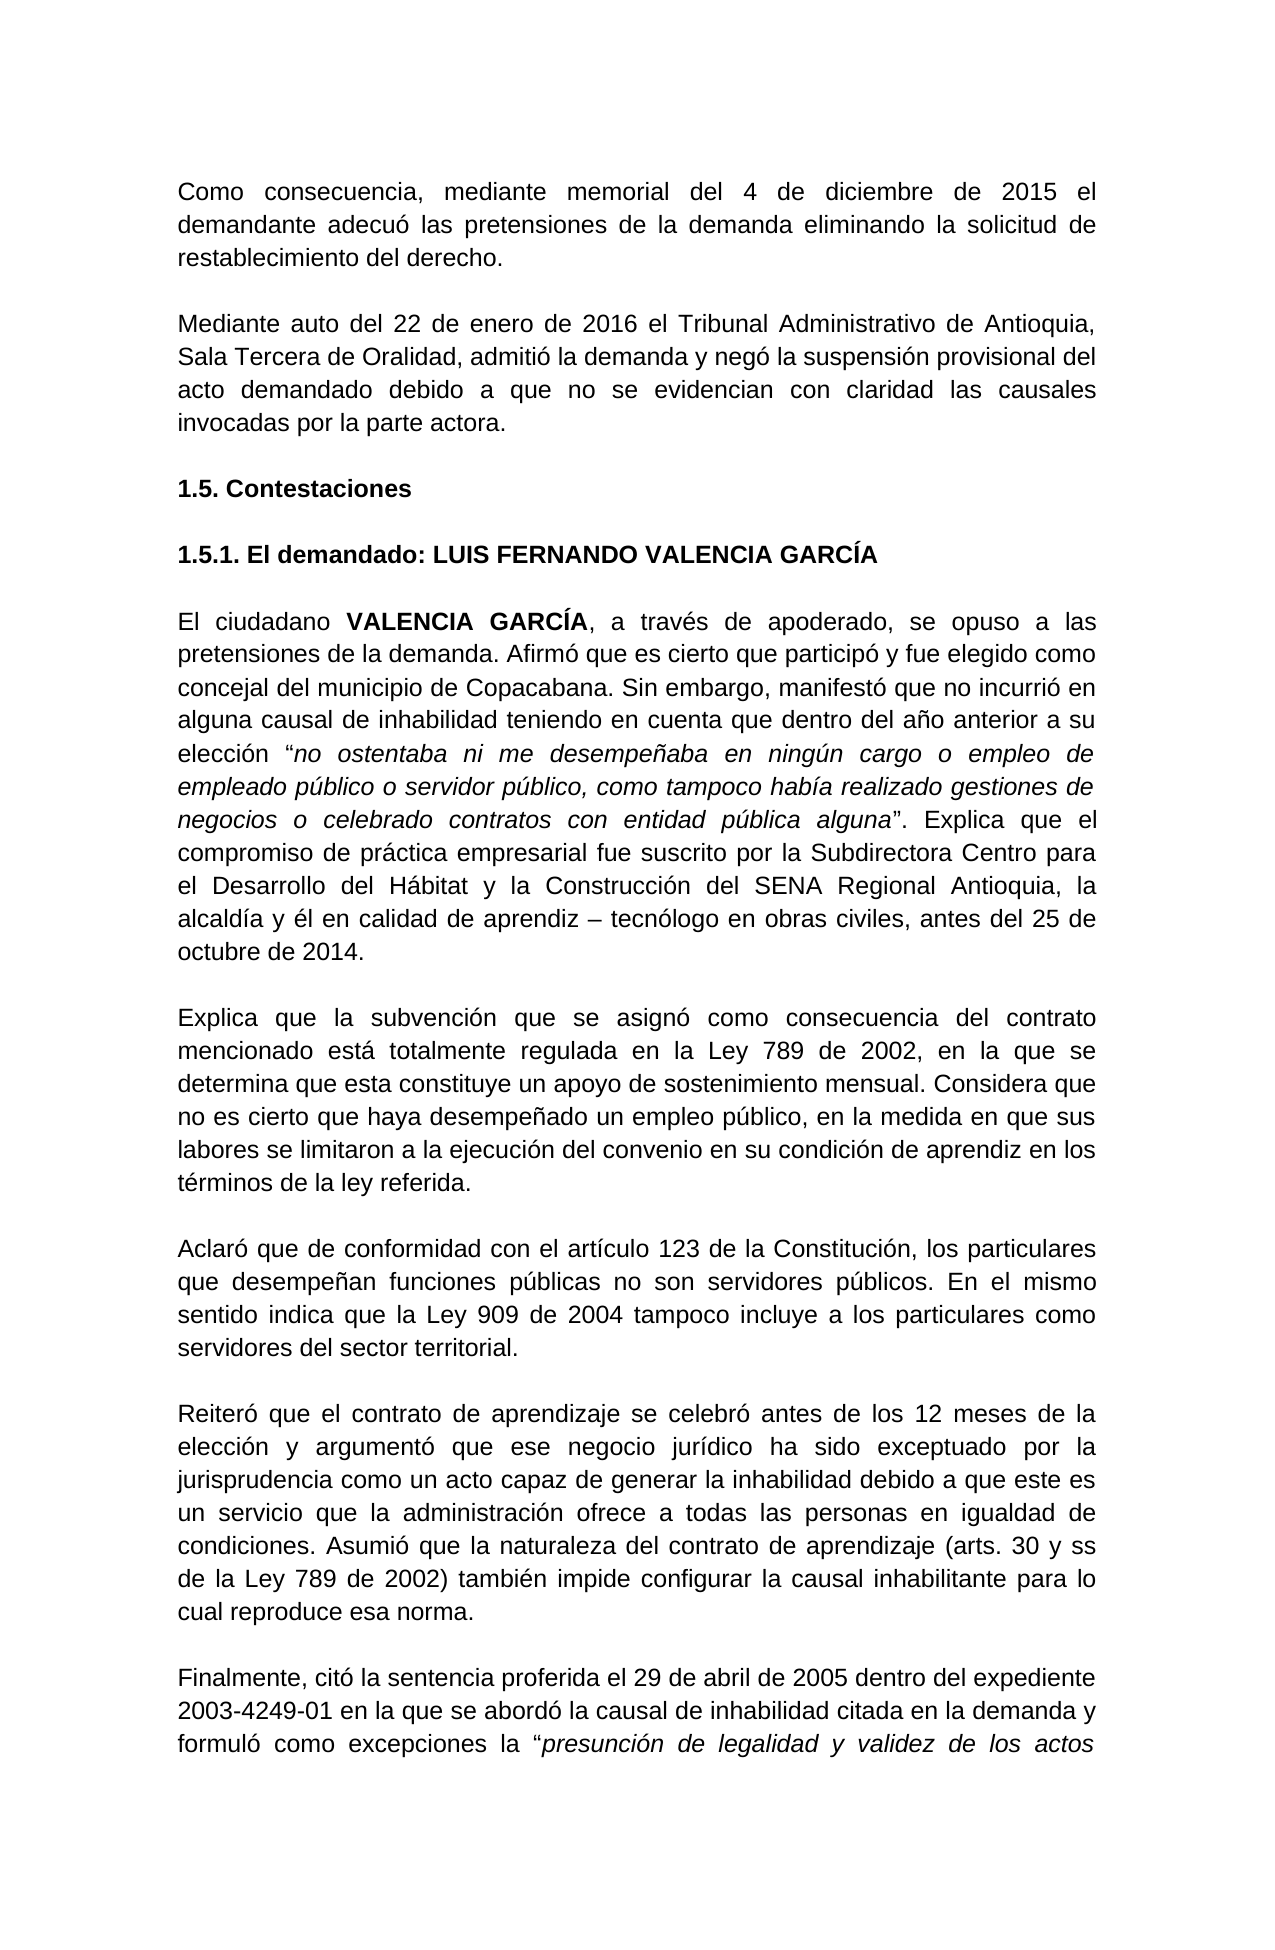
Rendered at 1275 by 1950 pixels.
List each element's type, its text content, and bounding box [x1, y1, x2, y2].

title El ciudadano VALENCIA GARCÍA, a través de apoderado, se opuso a las pretensiones de la demanda. Afirmó que es cierto que participó y fue elegido como concejal del municipio de Copacabana. Sin embargo, manifestó que no incurrió en alguna causal de inhabilidad teniendo en cuenta que dentro del año anterior a su elección “no ostentaba ni me desempeñaba en ningún cargo o empleo de empleado público o servidor público, como tampoco había realizado gestiones de negocios o celebrado contratos con entidad pública alguna”. Explica que el compromiso de práctica empresarial fue suscrito por la Subdirectora Centro para el Desarrollo del Hábitat y la Construcción del SENA Regional Antioquia, la alcaldía y él en calidad de aprendiz – tecnólogo en obras civiles, antes del 25 de octubre de 2014. [177, 606, 1098, 965]
title Explica que la subvención que se asignó como consecuencia del contrato mencionado está totalmente regulada en la Ley 789 de 2002, en la que se determina que esta constituye un apoyo de sostenimiento mensual. Considera que no es cierto que haya desempeñado un empleo público, en la medida en que sus labores se limitaron a la ejecución del convenio en su condición de aprendiz en los términos de la ley referida. [177, 1003, 1098, 1197]
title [177, 1663, 1098, 1758]
title Reiteró que el contrato de aprendizaje se celebró antes de los 12 meses de la elección y argumentó que ese negocio jurídico ha sido exceptuado por la jurisprudencia como un acto capaz de generar la inhabilidad debido a que este es un servicio que la administración ofrece a todas las personas en igualdad de condiciones. Asumió que la naturaleza del contrato de aprendizaje (arts. 30 y ss de la Ley 789 de 2002) también impide configurar la causal inhabilitante para lo cual reproduce esa norma. [177, 1399, 1098, 1626]
title 1.5.1. El demandado: LUIS FERNANDO VALENCIA GARCÍA [177, 540, 1098, 569]
title Aclaró que de conformidad con el artículo 123 de la Constitución, los particulares que desempeñan funciones públicas no son servidores públicos. En el mismo sentido indica que la Ley 909 de 2004 tampoco incluye a los particulares como servidores del sector territorial. [177, 1234, 1098, 1362]
title Como consecuencia, mediante memorial del 4 de diciembre de 2015 el demandante adecuó las pretensiones de la demanda eliminando la solicitud de restablecimiento del derecho. [177, 177, 1098, 272]
title Mediante auto del 22 de enero de 2016 el Tribunal Administrativo de Antioquia, Sala Tercera de Oralidad, admitió la demanda y negó la suspensión provisional del acto demandado debido a que no se evidencian con claridad las causales invocadas por la parte actora. [177, 309, 1098, 437]
title 1.5. Contestaciones [177, 474, 1098, 503]
